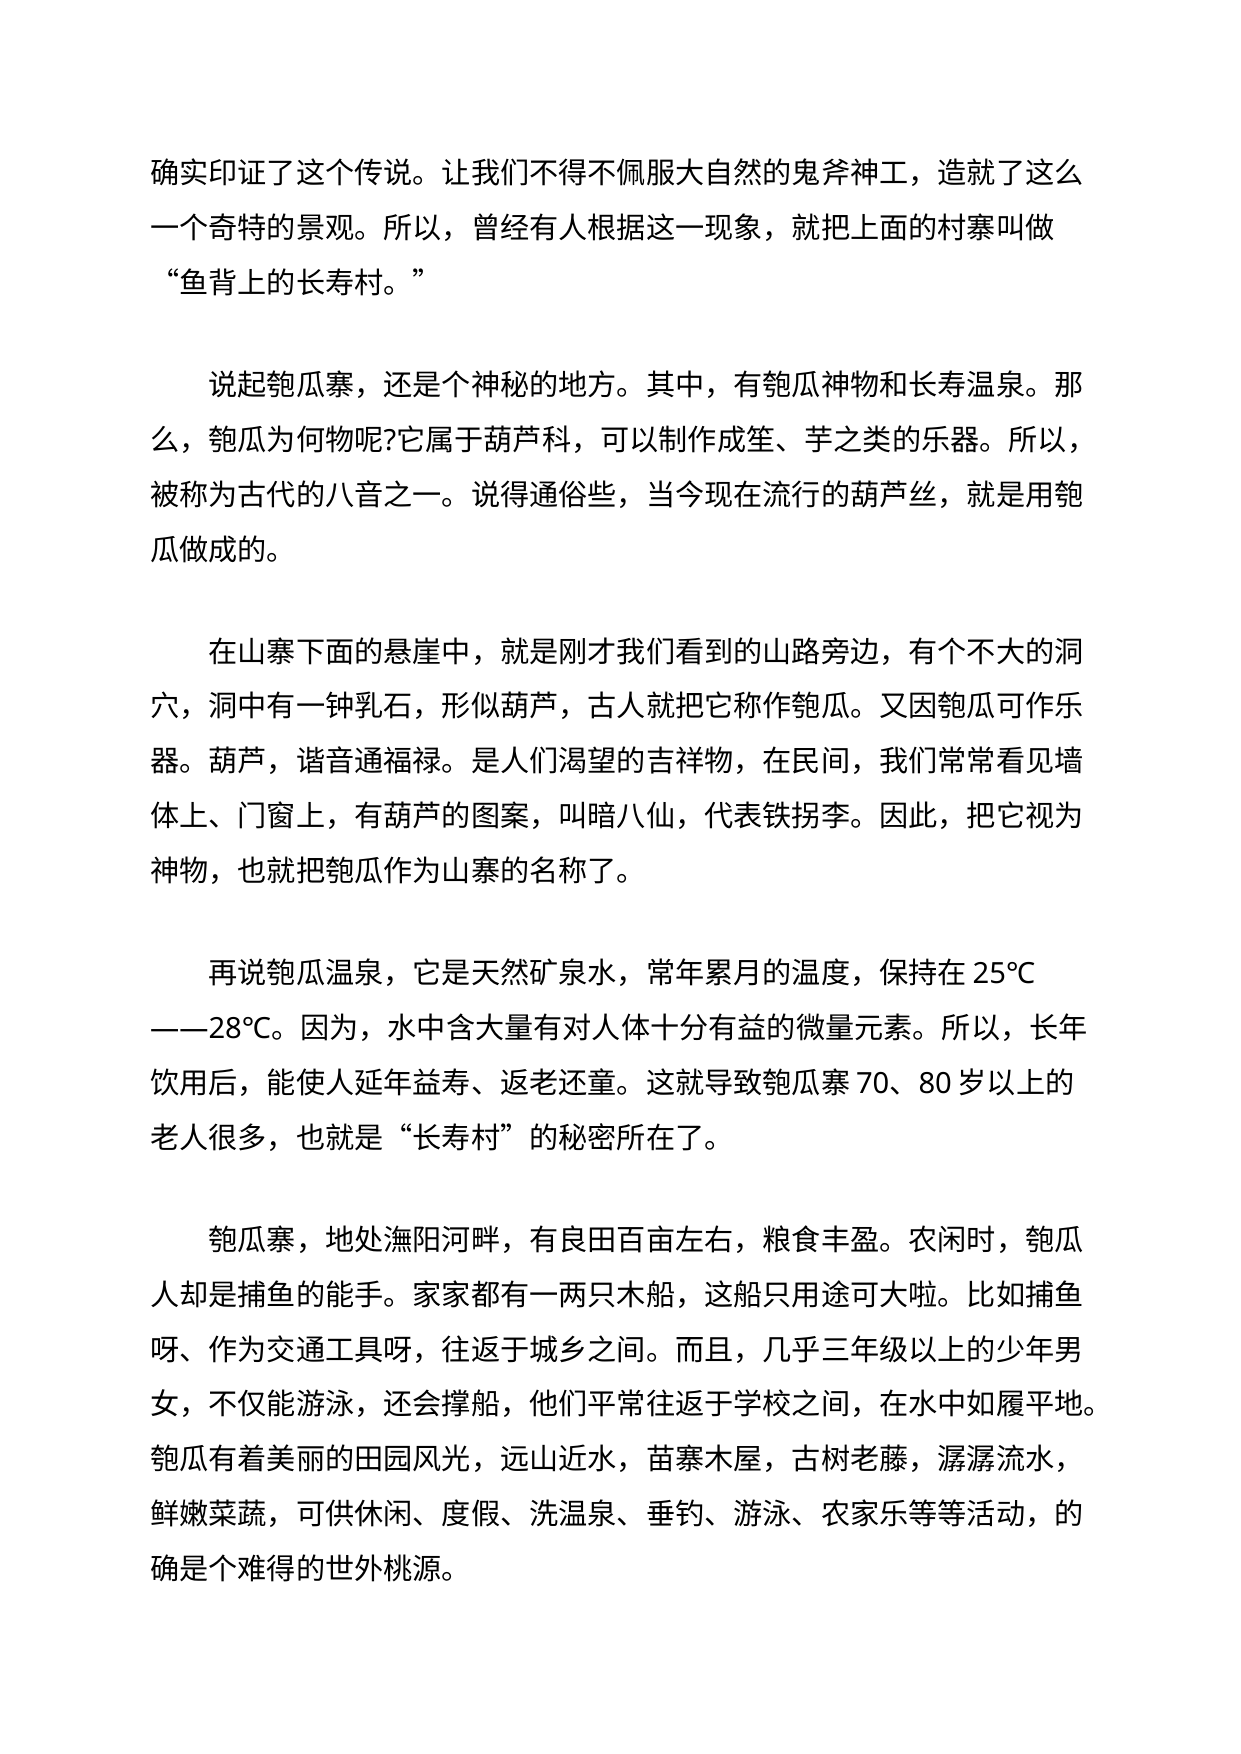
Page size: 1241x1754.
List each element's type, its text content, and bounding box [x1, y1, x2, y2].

text 在山寨下面的悬崖中，就是刚才我们看到的山路旁边，有个不大的洞穴，洞中有一钟乳石，形似葫芦，古人就把它称作匏瓜。又因匏瓜可作乐器。葫芦，谐音通福禄。是人们渴望的吉祥物，在民间，我们常常看见墙体上、门窗上，有葫芦的图案，叫暗八仙，代表铁拐李。因此，把它视为神物，也就把匏瓜作为山寨的名称了。 [150, 628, 1090, 890]
text 再说匏瓜温泉，它是天然矿泉水，常年累月的温度，保持在25℃——28℃。因为，水中含大量有对人体十分有益的微量元素。所以，长年饮用后，能使人延年益寿、返老还童。这就导致匏瓜寨70、80岁以上的老人很多，也就是“长寿村”的秘密所在了。 [150, 949, 1090, 1157]
text 说起匏瓜寨，还是个神秘的地方。其中，有匏瓜神物和长寿温泉。那么，匏瓜为何物呢?它属于葫芦科，可以制作成笙、芋之类的乐器。所以，被称为古代的八音之一。说得通俗些，当今现在流行的葫芦丝，就是用匏瓜做成的。 [150, 362, 1090, 569]
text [150, 150, 1090, 302]
text 匏瓜寨，地处潕阳河畔，有良田百亩左右，粮食丰盈。农闲时，匏瓜人却是捕鱼的能手。家家都有一两只木船，这船只用途可大啦。比如捕鱼呀、作为交通工具呀，往返于城乡之间。而且，几乎三年级以上的少年男女，不仅能游泳，还会撑船，他们平常往返于学校之间，在水中如履平地。匏瓜有着美丽的田园风光，远山近水，苗寨木屋，古树老藤，潺潺流水，鲜嫩菜蔬，可供休闲、度假、洗温泉、垂钓、游泳、农家乐等等活动，的确是个难得的世外桃源。 [150, 1216, 1090, 1588]
